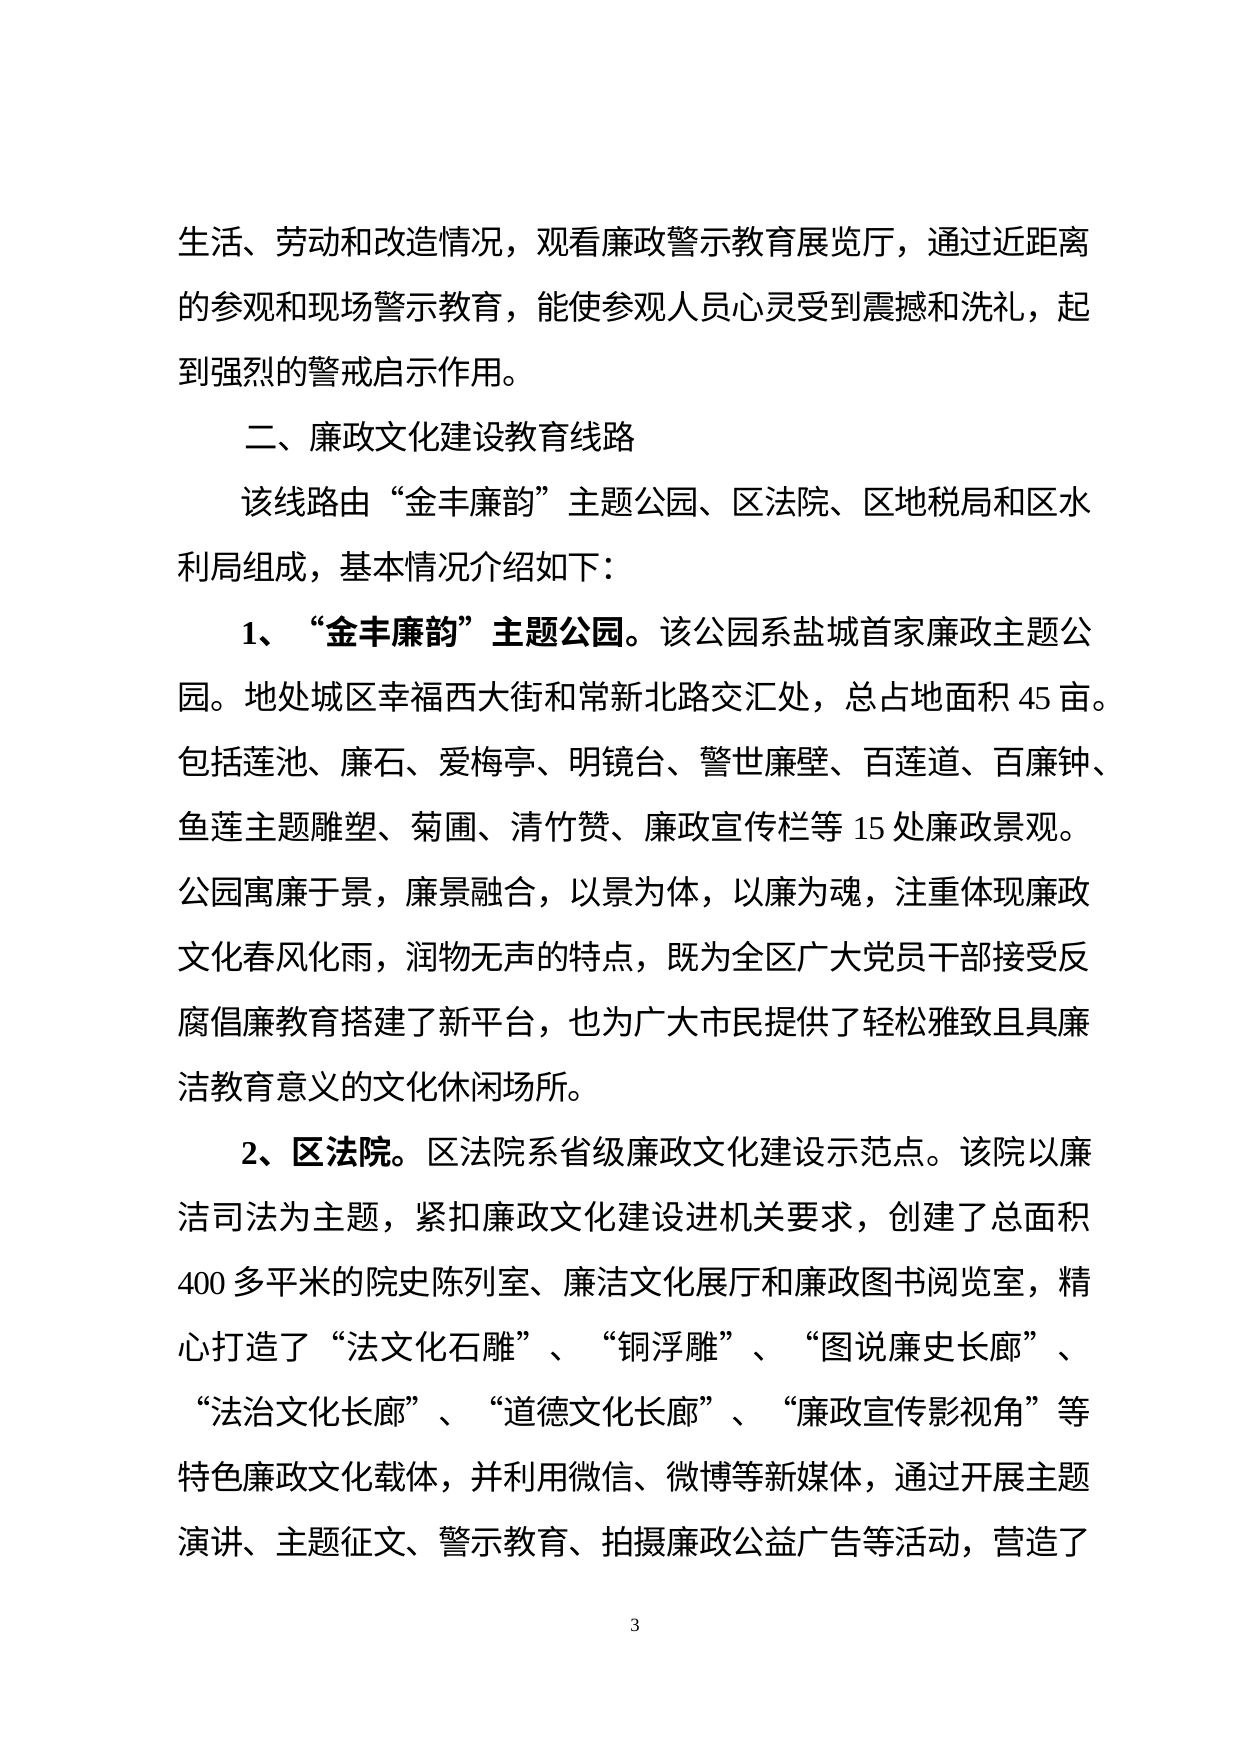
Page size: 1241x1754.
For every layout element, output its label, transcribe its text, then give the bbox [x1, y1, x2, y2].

text 该线路由“金丰廉韵”主题公园、区法院、区地税局和区水利局组成，基本情况介绍如下： [177, 468, 1092, 598]
text 1、“金丰廉韵”主题公园。该公园系盐城首家廉政主题公园。地处城区幸福西大街和常新北路交汇处，总占地面积45亩。包括莲池、廉石、爱梅亭、明镜台、警世廉壁、百莲道、百廉钟、鱼莲主题雕塑、菊圃、清竹赞、廉政宣传栏等15处廉政景观。公园寓廉于景，廉景融合，以景为体，以廉为魂，注重体现廉政文化春风化雨，润物无声的特点，既为全区广大党员干部接受反腐倡廉教育搭建了新平台，也为广大市民提供了轻松雅致且具廉洁教育意义的文化休闲场所。 [177, 598, 1092, 1118]
text 二、廉政文化建设教育线路 [177, 403, 1092, 468]
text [177, 1118, 1092, 1573]
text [177, 208, 1092, 403]
